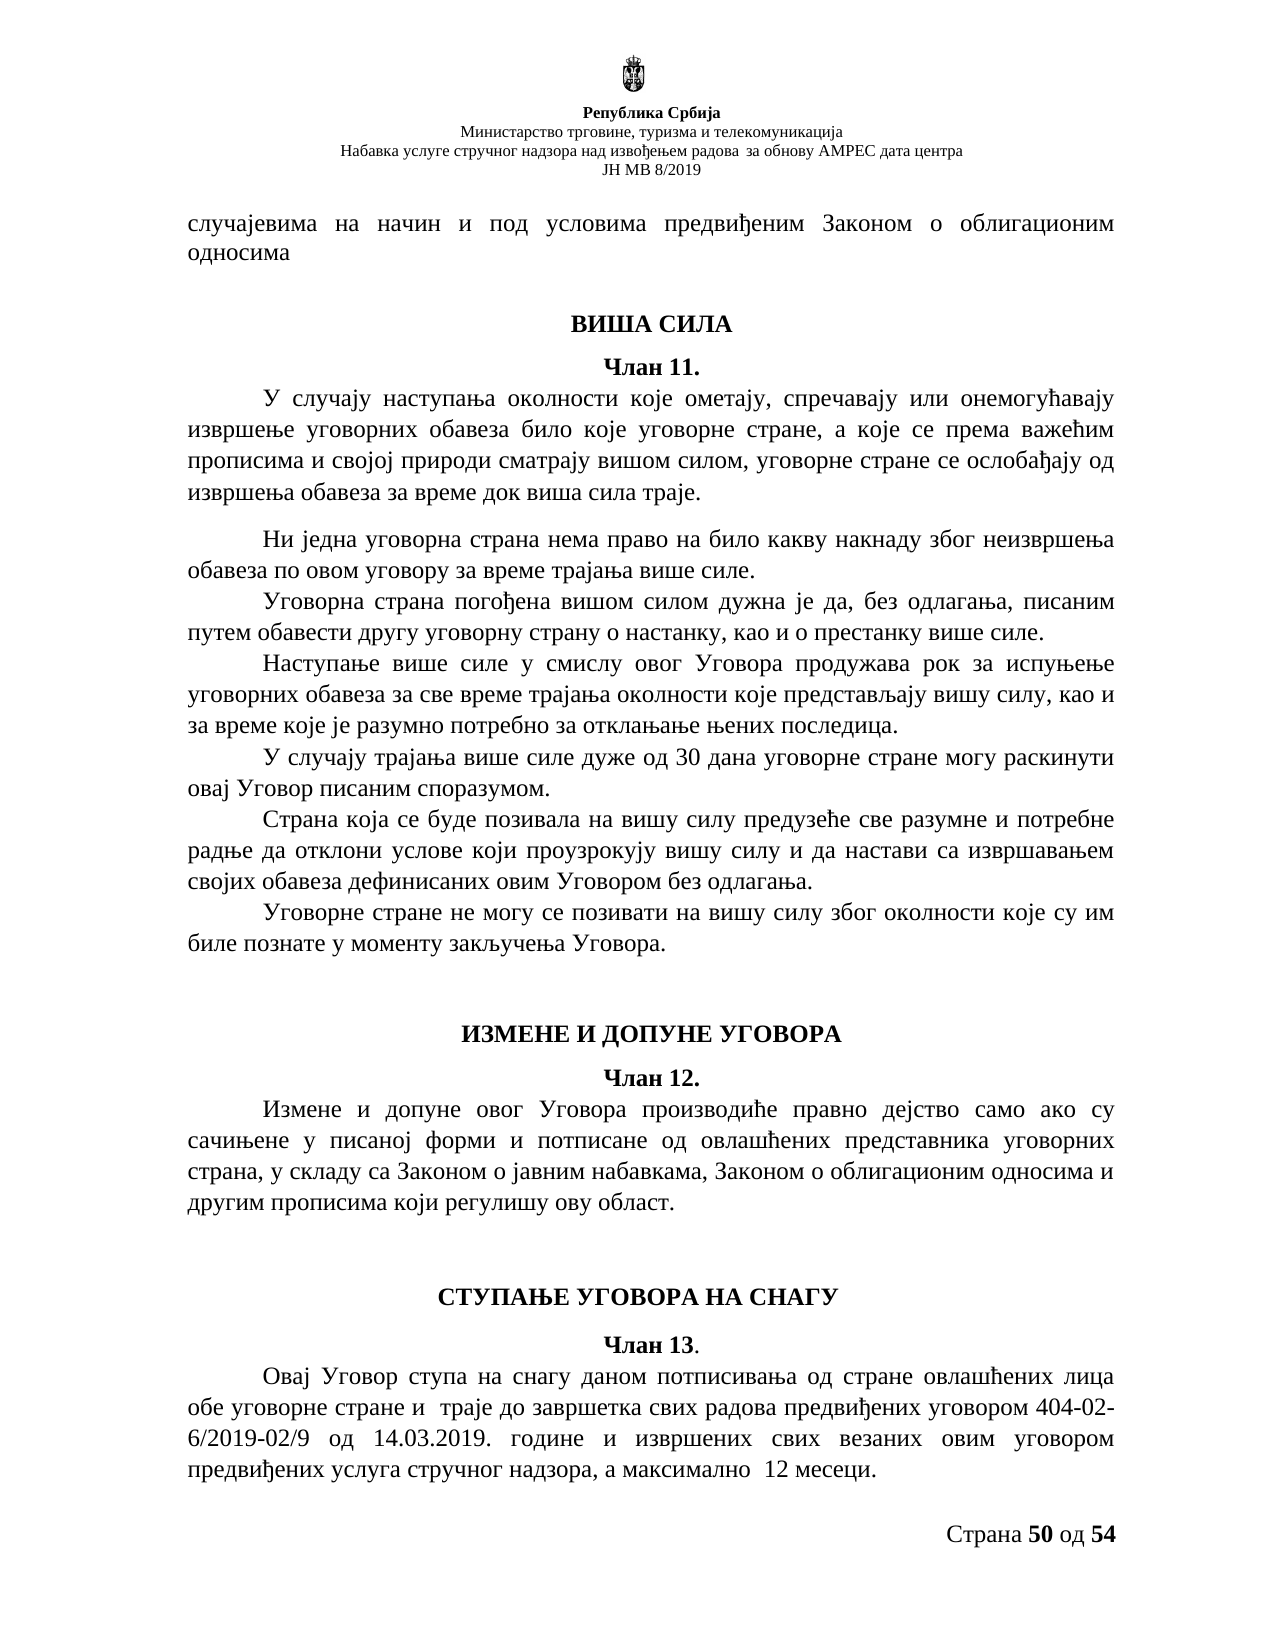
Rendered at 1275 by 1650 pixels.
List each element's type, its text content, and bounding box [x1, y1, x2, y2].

text ВИША СИЛА [187, 309, 1116, 338]
text Члан 12. [187, 1063, 1116, 1091]
text Уговорна страна погођена вишом силом дужна је да, без одлагања, писаним путем обавести другу уговорну страну о настанку, као и о престанку више силе. [187, 586, 1116, 646]
text Члан 11. [187, 352, 1116, 381]
text Члан 13. [187, 1330, 1116, 1359]
text Страна која се буде позивала на вишу силу предузеће све разумне и потребне радње да отклони услове који проузрокују вишу силу и да настави са извршавањем својих обавеза дефинисаних овим Уговором без одлагања. [187, 804, 1116, 894]
text У случају наступања околности које ометају, спречавају или онемогућавају извршење уговорних обавеза било које уговорне стране, а које се према важећим прописима и својој природи сматрају вишом силом, уговорне стране се ослобађају од извршења обавеза за време док виша сила траје. [187, 383, 1116, 505]
text Наступање више силе у смислу овог Уговора продужава рок за испуњење уговорних обавеза за све време трајања околности које представљају вишу силу, као и за време које је разумно потребно за отклањање њених последица. [187, 648, 1116, 739]
text ИЗМЕНЕ И ДОПУНЕ УГОВОРА [187, 1019, 1116, 1048]
text Измене и допуне овог Уговора производиће правно дејство само ако су сачињене у писаној форми и потписане од овлашћених представника уговорних страна, у складу са Законом о јавним набавкама, Законом о облигационим односима и другим прописима који регулишу ову област. [187, 1094, 1116, 1216]
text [187, 208, 1116, 265]
text У случају трајања више силе дуже од 30 дана уговорне стране могу раскинути овај Уговор писаним споразумом. [187, 742, 1116, 801]
text Ни једна уговорна страна нема право на било какву накнаду због неизвршења обавеза по овом уговору за време трајања више силе. [187, 524, 1116, 584]
text Уговорне стране не могу се позивати на вишу силу због околности које су им биле познате у моменту закључења Уговора. [187, 897, 1116, 957]
text Овај Уговор ступа на снагу даном потписивања од стране овлашћених лица обе уговорне стране и траје до завршетка свих радова предвиђених уговором 404-02-6/2019-02/9 од 14.03.2019. године и извршених свих везаних овим уговором предвиђених услуга стручног надзора, а максимално 12 месеци. [187, 1361, 1116, 1483]
text СТУПАЊЕ УГОВОРА НА СНАГУ [187, 1282, 1116, 1311]
